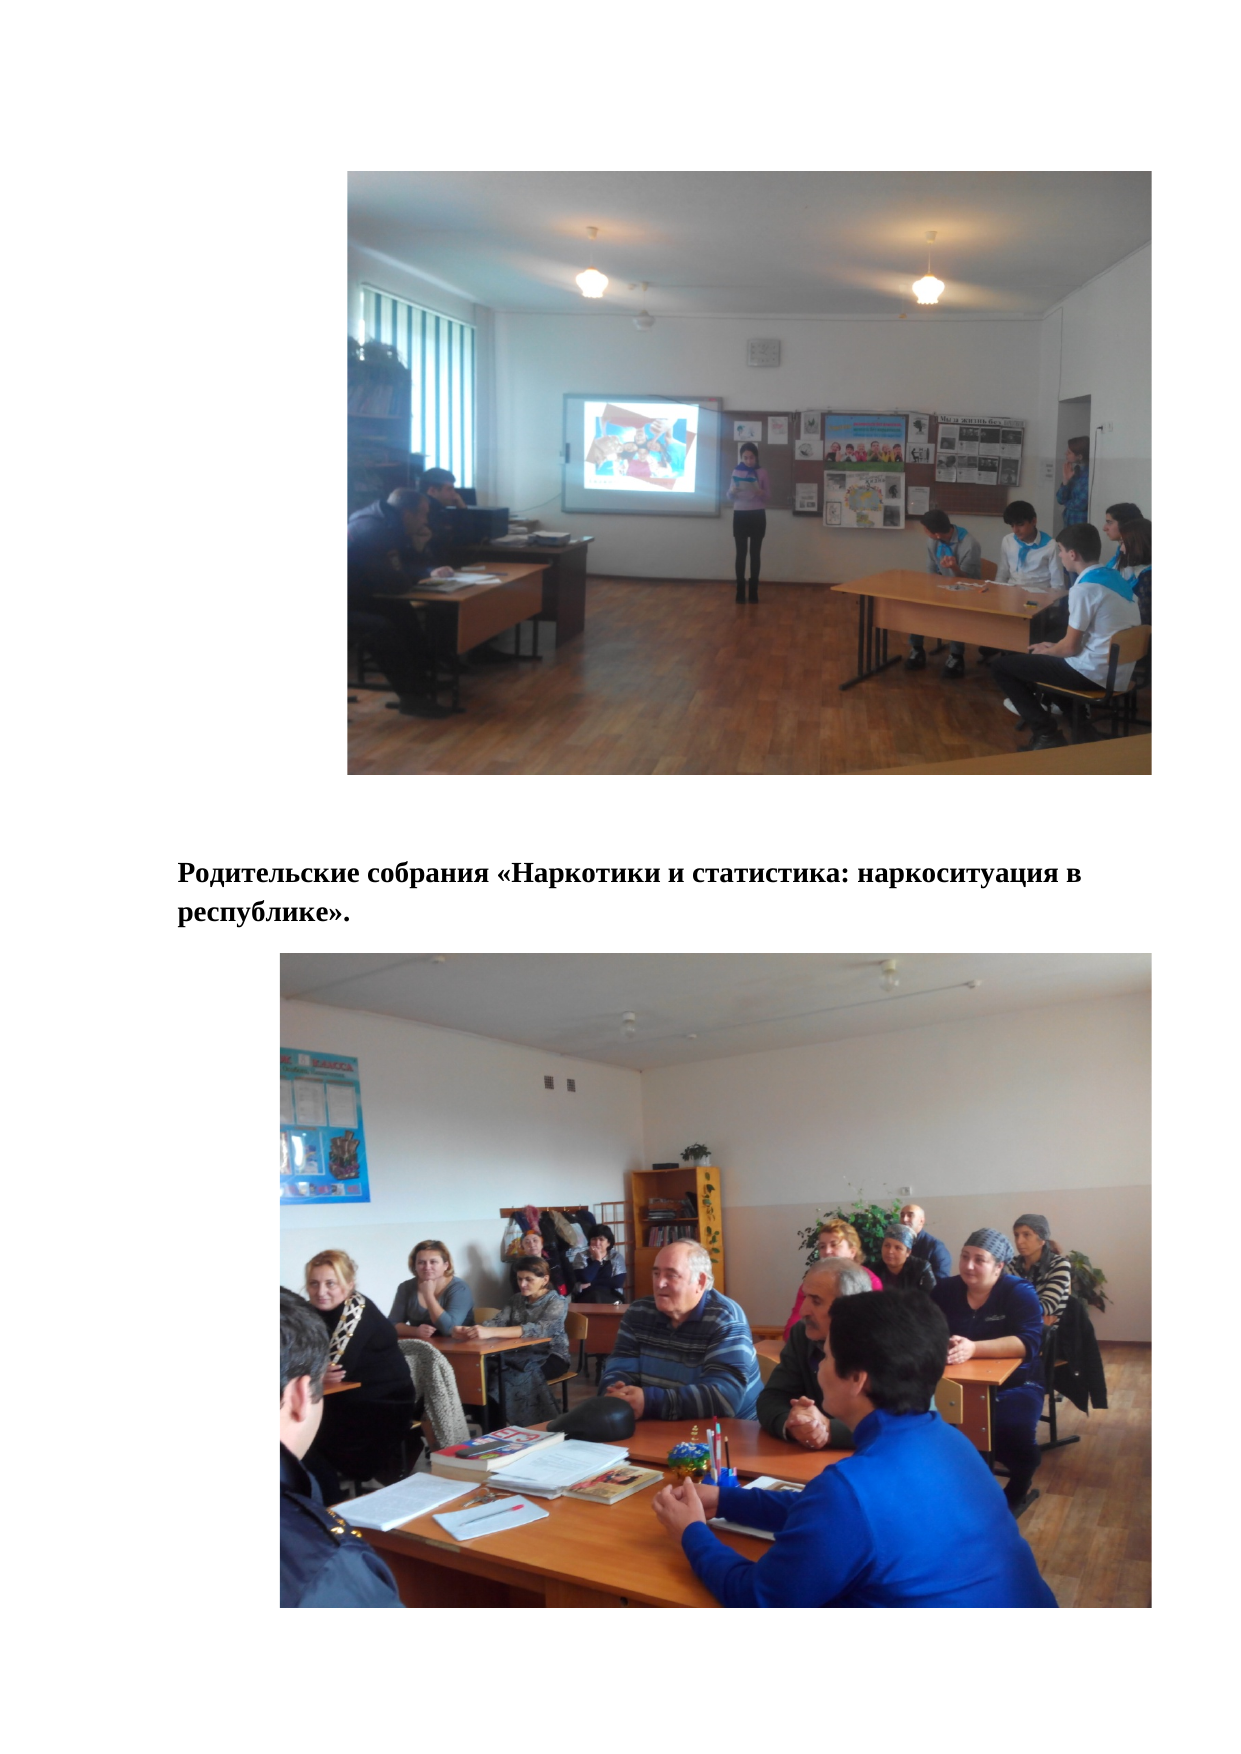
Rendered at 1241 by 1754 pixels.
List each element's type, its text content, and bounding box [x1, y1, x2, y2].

text Родительские собрания «Наркотики и статистика: наркоситуация в республике». [177, 855, 1152, 927]
picture [347, 171, 1152, 775]
picture [279, 953, 1152, 1608]
